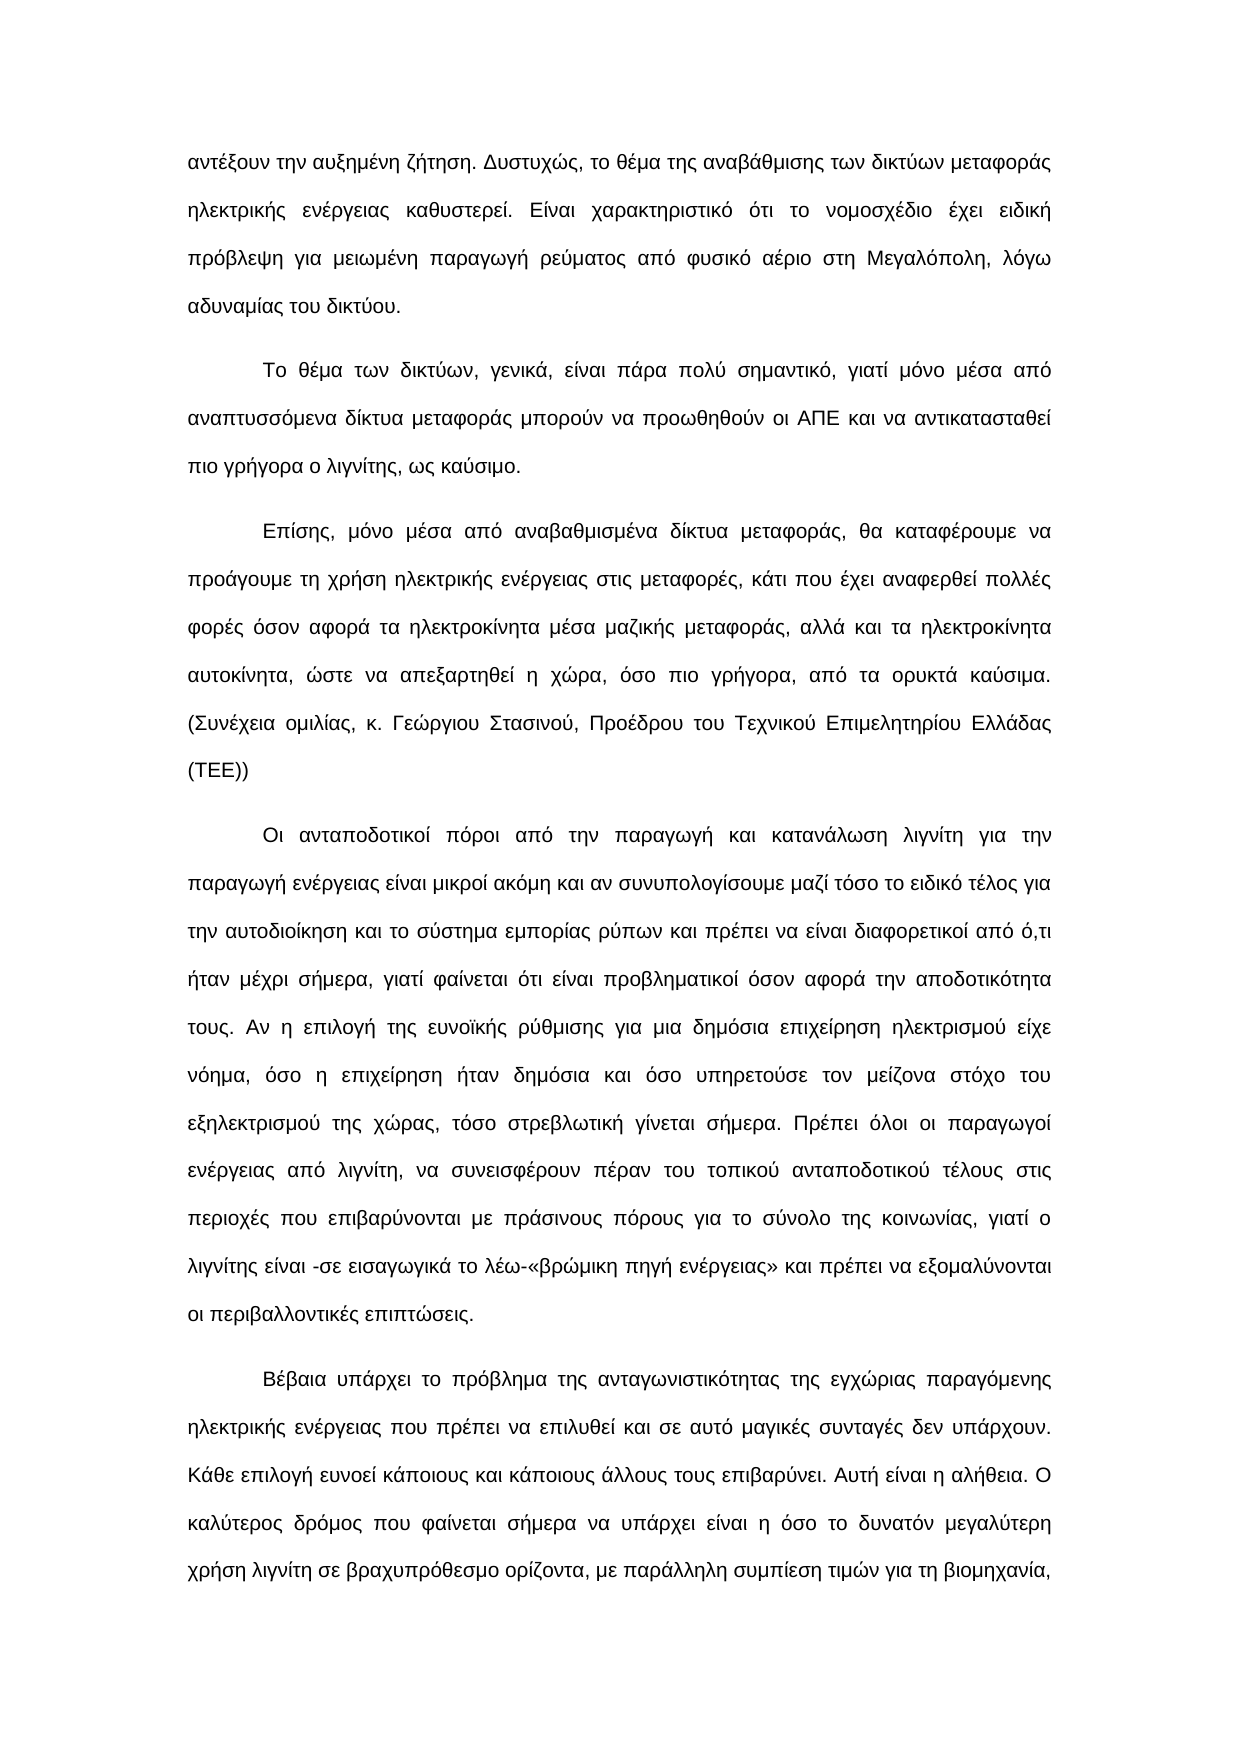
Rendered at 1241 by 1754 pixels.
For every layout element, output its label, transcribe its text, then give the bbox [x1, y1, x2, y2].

text Οι ανταποδοτικοί πόροι από την παραγωγή και κατανάλωση λιγνίτη για την παραγωγή ενέργειας είναι μικροί ακόμη και αν συνυπολογίσουμε μαζί τόσο το ειδικό τέλος για την αυτοδιοίκηση και το σύστημα εμπορίας ρύπων και πρέπει να είναι διαφορετικοί από ό,τι ήταν μέχρι σήμερα, γιατί φαίνεται ότι είναι προβληματικοί όσον αφορά την αποδοτικότητα τους. Αν η επιλογή της ευνοϊκής ρύθμισης για μια δημόσια επιχείρηση ηλεκτρισμού είχε νόημα, όσο η επιχείρηση ήταν δημόσια και όσο υπηρετούσε τον μείζονα στόχο του εξηλεκτρισμού της χώρας, τόσο στρεβλωτική γίνεται σήμερα. Πρέπει όλοι οι παραγωγοί ενέργειας από λιγνίτη, να συνεισφέρουν πέραν του τοπικού ανταποδοτικού τέλους στις περιοχές που επιβαρύνονται με πράσινους πόρους για το σύνολο της κοινωνίας, γιατί ο λιγνίτης είναι -σε εισαγωγικά το λέω-«βρώμικη πηγή ενέργειας» και πρέπει να εξομαλύνονται οι περιβαλλοντικές επιπτώσεις. [187, 823, 1053, 1326]
text Επίσης, μόνο μέσα από αναβαθμισμένα δίκτυα μεταφοράς, θα καταφέρουμε να προάγουμε τη χρήση ηλεκτρικής ενέργειας στις μεταφορές, κάτι που έχει αναφερθεί πολλές φορές όσον αφορά τα ηλεκτροκίνητα μέσα μαζικής μεταφοράς, αλλά και τα ηλεκτροκίνητα αυτοκίνητα, ώστε να απεξαρτηθεί η χώρα, όσο πιο γρήγορα, από τα ορυκτά καύσιμα.(Συνέχεια ομιλίας, κ. Γεώργιου Στασινού, Προέδρου του Τεχνικού Επιμελητηρίου Ελλάδας (ΤΕΕ)) [187, 519, 1053, 782]
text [187, 150, 1053, 318]
text Το θέμα των δικτύων, γενικά, είναι πάρα πολύ σημαντικό, γιατί μόνο μέσα από αναπτυσσόμενα δίκτυα μεταφοράς μπορούν να προωθηθούν οι ΑΠΕ και να αντικατασταθεί πιο γρήγορα ο λιγνίτης, ως καύσιμο. [187, 358, 1053, 478]
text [187, 1367, 1053, 1582]
